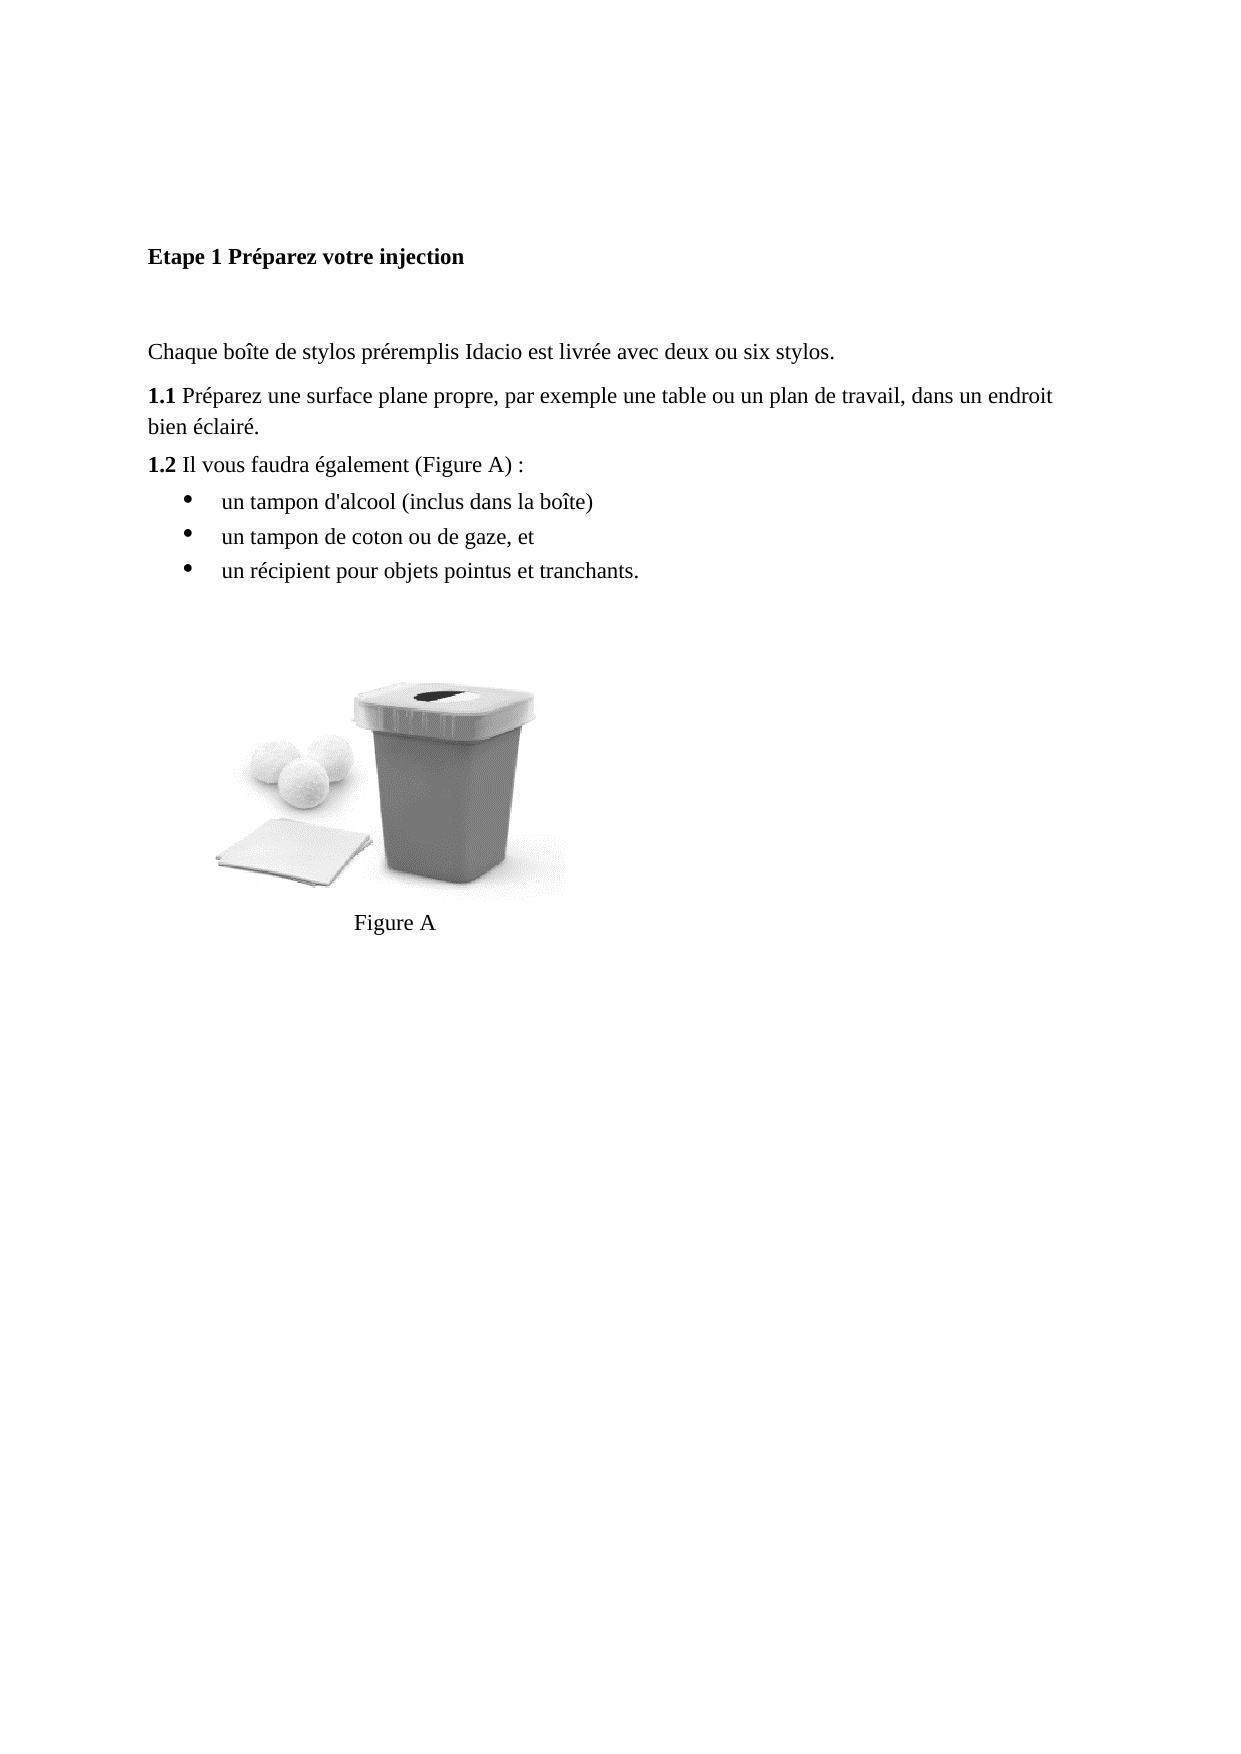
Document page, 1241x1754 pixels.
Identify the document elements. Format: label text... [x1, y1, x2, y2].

list un tampon de coton ou de gaze, et [184, 523, 1093, 549]
text 1.2 Il vous faudra également (Figure A) : [148, 451, 1093, 477]
picture [196, 667, 565, 900]
table_header [185, 667, 605, 909]
text Chaque boîte de stylos préremplis Idacio est livrée avec deux ou six stylos. [148, 338, 1093, 364]
table_cell Figure A [185, 909, 605, 944]
list un récipient pour objets pointus et tranchants. [184, 557, 1093, 618]
text 1.1 Préparez une surface plane propre, par exemple une table ou un plan de travail, dans un endroit bien éclairé. [148, 382, 1093, 440]
list un tampon d'alcool (inclus dans la boîte) [184, 488, 1093, 515]
text Etape 1 Préparez votre injection [148, 243, 1093, 269]
